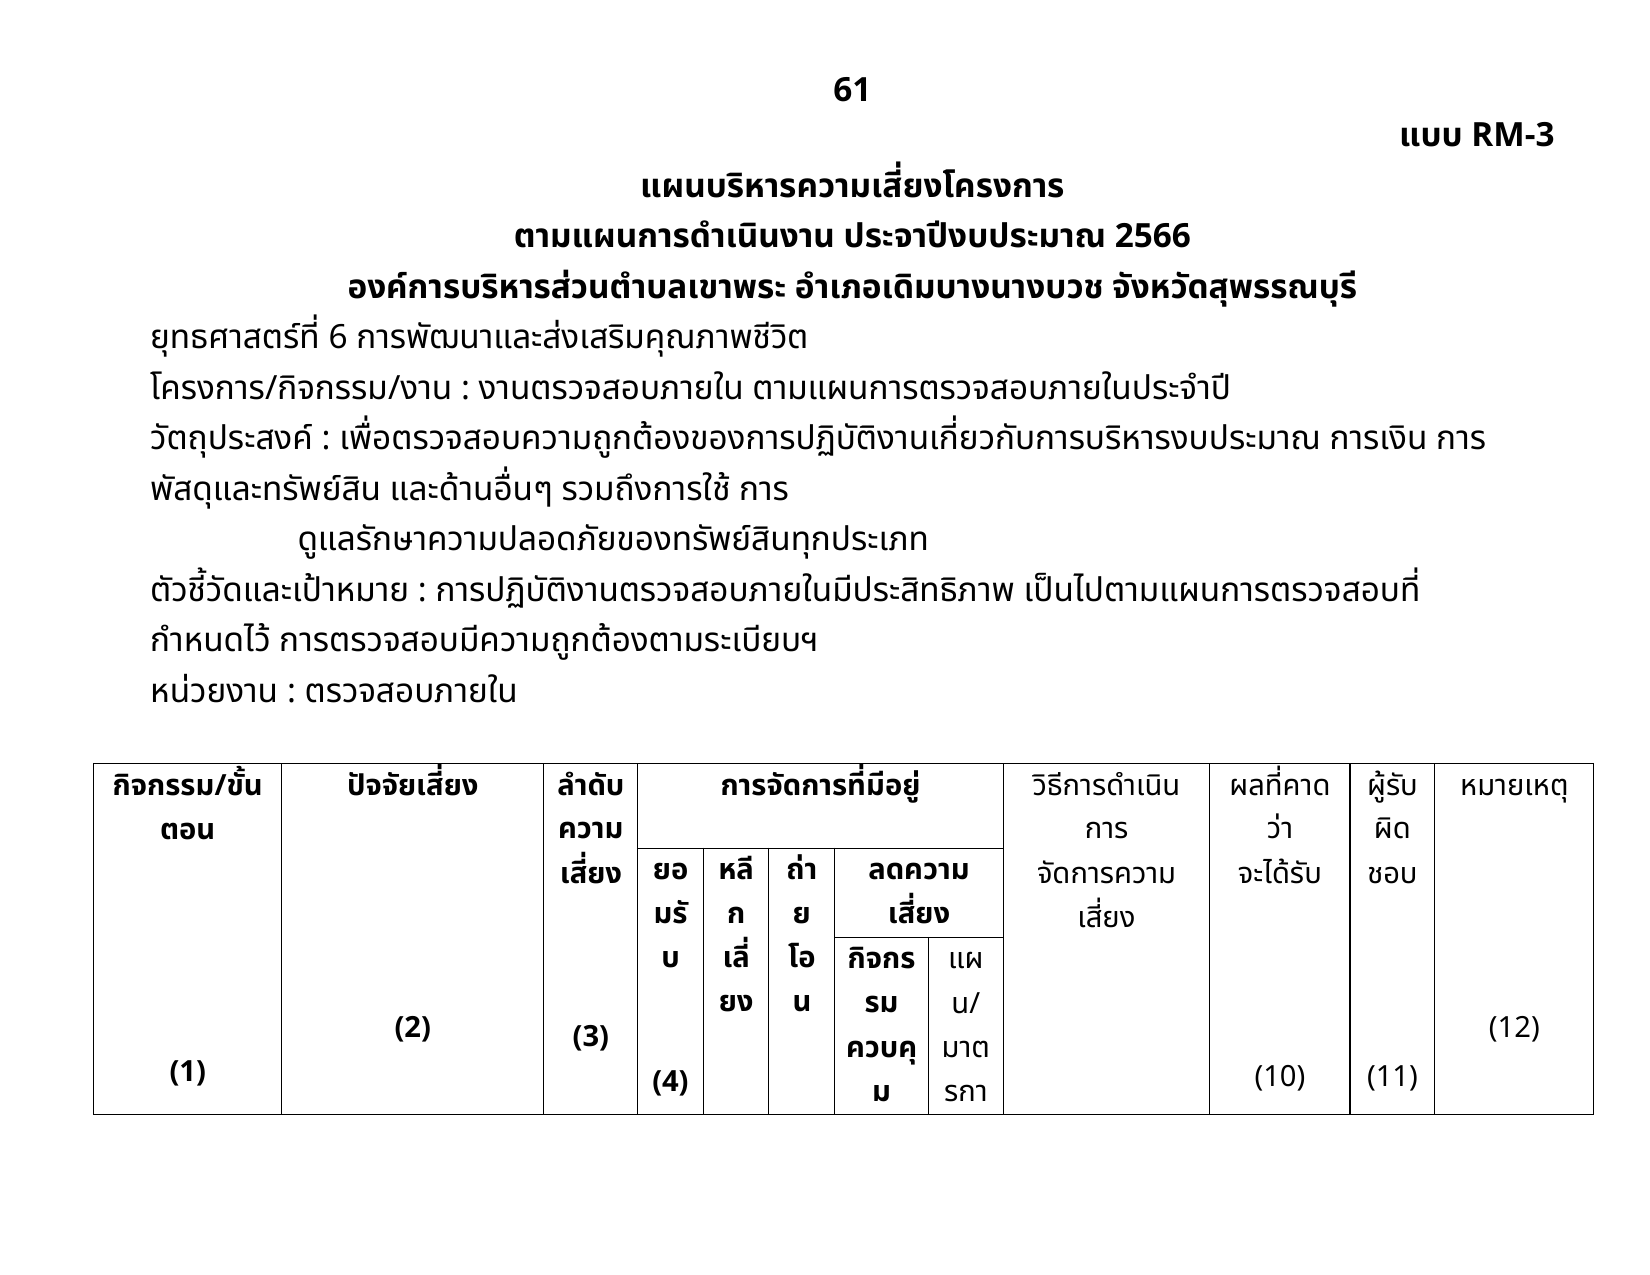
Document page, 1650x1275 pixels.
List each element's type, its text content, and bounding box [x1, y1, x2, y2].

table_header วิธีการดำเนินการ จัดการความเสี่ยง (9) [1004, 764, 1209, 1114]
table_header กิจกรรม/ขั้นตอน (1) [94, 764, 281, 1114]
table_header ผู้รับผิดชอบ (11) [1351, 764, 1434, 1114]
text โครงการ/กิจกรรม/งาน : งานตรวจสอบภายใน ตามแผนการตรวจสอบภายในประจำปี [150, 364, 1500, 414]
table_cell องค์การบริหารส่วนตำบลเขาพระ อำเภอเดิมบางนางบวช จังหวัดสุพรรณบุรี [139, 263, 1566, 313]
table_cell ตามแผนการดำเนินงาน ประจาปีงบประมาณ 2566 [139, 212, 1566, 263]
table_header ปัจจัยเสี่ยง (2) [282, 764, 543, 1114]
text ยุทธศาสตร์ที่ 6 การพัฒนาและส่งเสริมคุณภาพชีวิต [150, 313, 1500, 364]
text หน่วยงาน : ตรวจสอบภายใน [150, 667, 1500, 717]
table_cell ถ่ายโอน (6) [769, 849, 834, 1114]
table_header การจัดการที่มีอยู่ [638, 764, 1003, 848]
table_cell แผน/มาตรการ (8) [929, 938, 1003, 1114]
text ตัวชี้วัดและเป้าหมาย : การปฏิบัติงานตรวจสอบภายในมีประสิทธิภาพ เป็นไปตามแผนการตรวจสอบที่กำหนดไว้ การตรวจสอบมีความถูกต้องตามระเบียบฯ [150, 566, 1500, 667]
table_header ลำดับ ความเสี่ยง (3) [544, 764, 637, 1114]
table_header หมายเหตุ (12) [1435, 764, 1593, 1114]
table_cell หลีก เลี่ยง (5) [704, 849, 768, 1114]
table_cell กิจกรรม ควบคุม (7) [835, 938, 928, 1114]
table_cell ลดความเสี่ยง [835, 849, 1003, 937]
text ดูแลรักษาความปลอดภัยของทรัพย์สินทุกประเภท [150, 515, 1500, 566]
table_cell ยอมรับ (4) [638, 849, 703, 1114]
table_header ผลที่คาดว่า จะได้รับ (10) [1210, 764, 1349, 1114]
table_header 61 แบบ RM-3 แผนบริหารความเสี่ยงโครงการ [139, 66, 1566, 212]
text วัตถุประสงค์ : เพื่อตรวจสอบความถูกต้องของการปฏิบัติงานเกี่ยวกับการบริหารงบประมาณ การเงิน การพัสดุและทรัพย์สิน และด้านอื่นๆ รวมถึงการใช้ การ [150, 414, 1500, 515]
